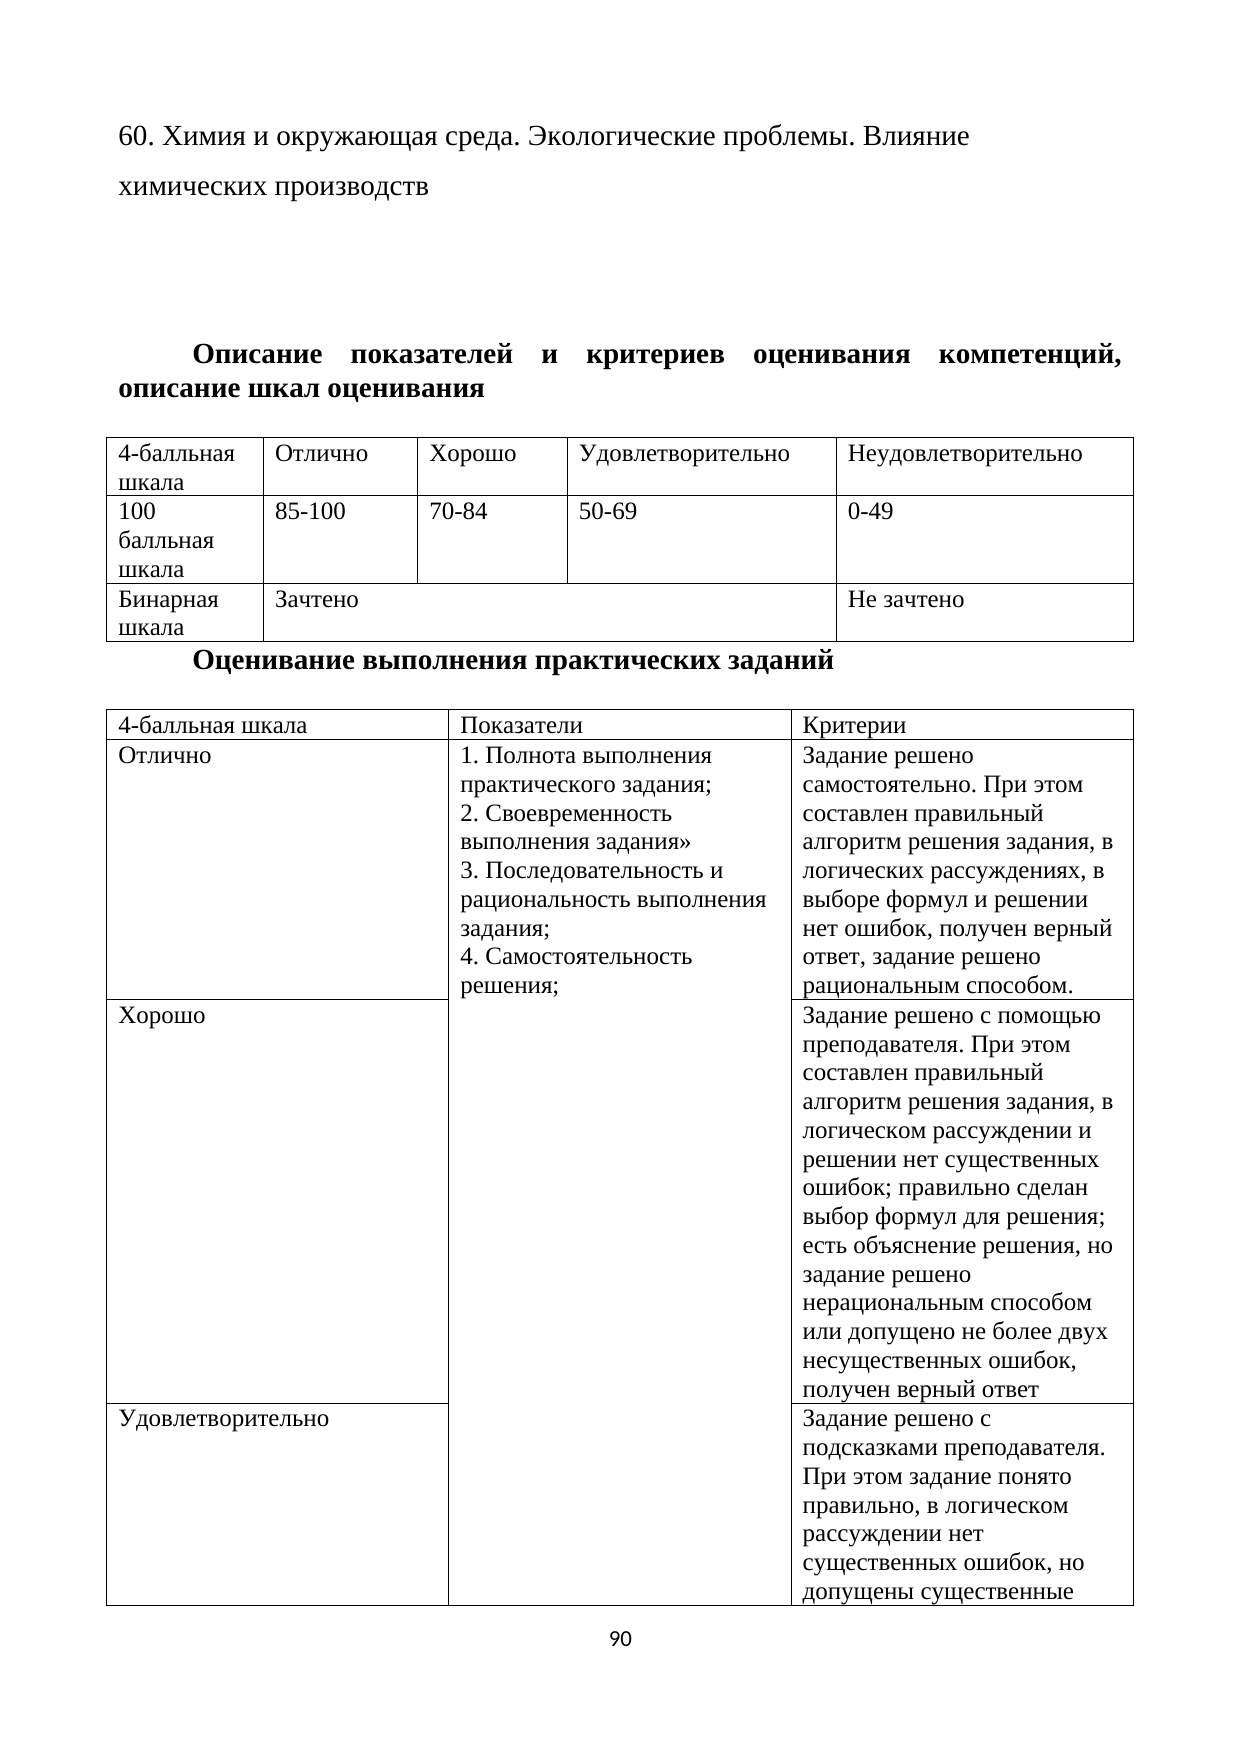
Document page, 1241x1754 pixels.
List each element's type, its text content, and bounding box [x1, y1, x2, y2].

table_cell Бинарная шкала [107, 584, 263, 641]
table_cell Задание решено самостоятельно. При этом составлен правильный алгоритм решения задания, в логических рассуждениях, в выборе формул и решении нет ошибок, получен верный ответ, задание решено рациональным способом. [792, 740, 1133, 999]
text Описание показателей и критериев оценивания компетенций, описание шкал оценивания [118, 336, 1122, 403]
text Оценивание выполнения практических заданий [118, 642, 1122, 676]
table_header 4-балльная шкала [107, 438, 263, 495]
table_cell Удовлетворительно [107, 1404, 448, 1605]
table_cell Зачтено [264, 584, 836, 641]
table_cell 70-84 [418, 496, 567, 583]
table_header Критерии [792, 710, 1133, 739]
table_cell 1. Полнота выполнения практического задания; 2. Своевременность выполнения задания» 3. Последовательность и рациональность выполнения задания; 4. Самостоятельность решения; [449, 740, 791, 1605]
table_cell 0-49 [837, 496, 1133, 583]
table_cell 50-69 [568, 496, 836, 583]
table_cell Не зачтено [837, 584, 1133, 641]
table_cell 100 балльная шкала [107, 496, 263, 583]
text 60. Химия и окружающая среда. Экологические проблемы. Влияние химических производств [118, 118, 1122, 202]
table_cell Отлично [107, 740, 448, 999]
table_header Хорошо [418, 438, 567, 495]
table_header Отлично [264, 438, 417, 495]
table_header Показатели [449, 710, 791, 739]
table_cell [792, 1404, 1133, 1605]
table_header Неудовлетворительно [837, 438, 1133, 495]
table_cell 85-100 [264, 496, 417, 583]
table_cell Задание решено с помощью преподавателя. При этом составлен правильный алгоритм решения задания, в логическом рассуждении и решении нет существенных ошибок; правильно сделан выбор формул для решения; есть объяснение решения, но задание решено нерациональным способом или допущено не более двух несущественных ошибок, получен верный ответ [792, 1000, 1133, 1402]
table_cell Хорошо [107, 1000, 448, 1402]
table_header Удовлетворительно [568, 438, 836, 495]
table_header 4-балльная шкала [107, 710, 448, 739]
